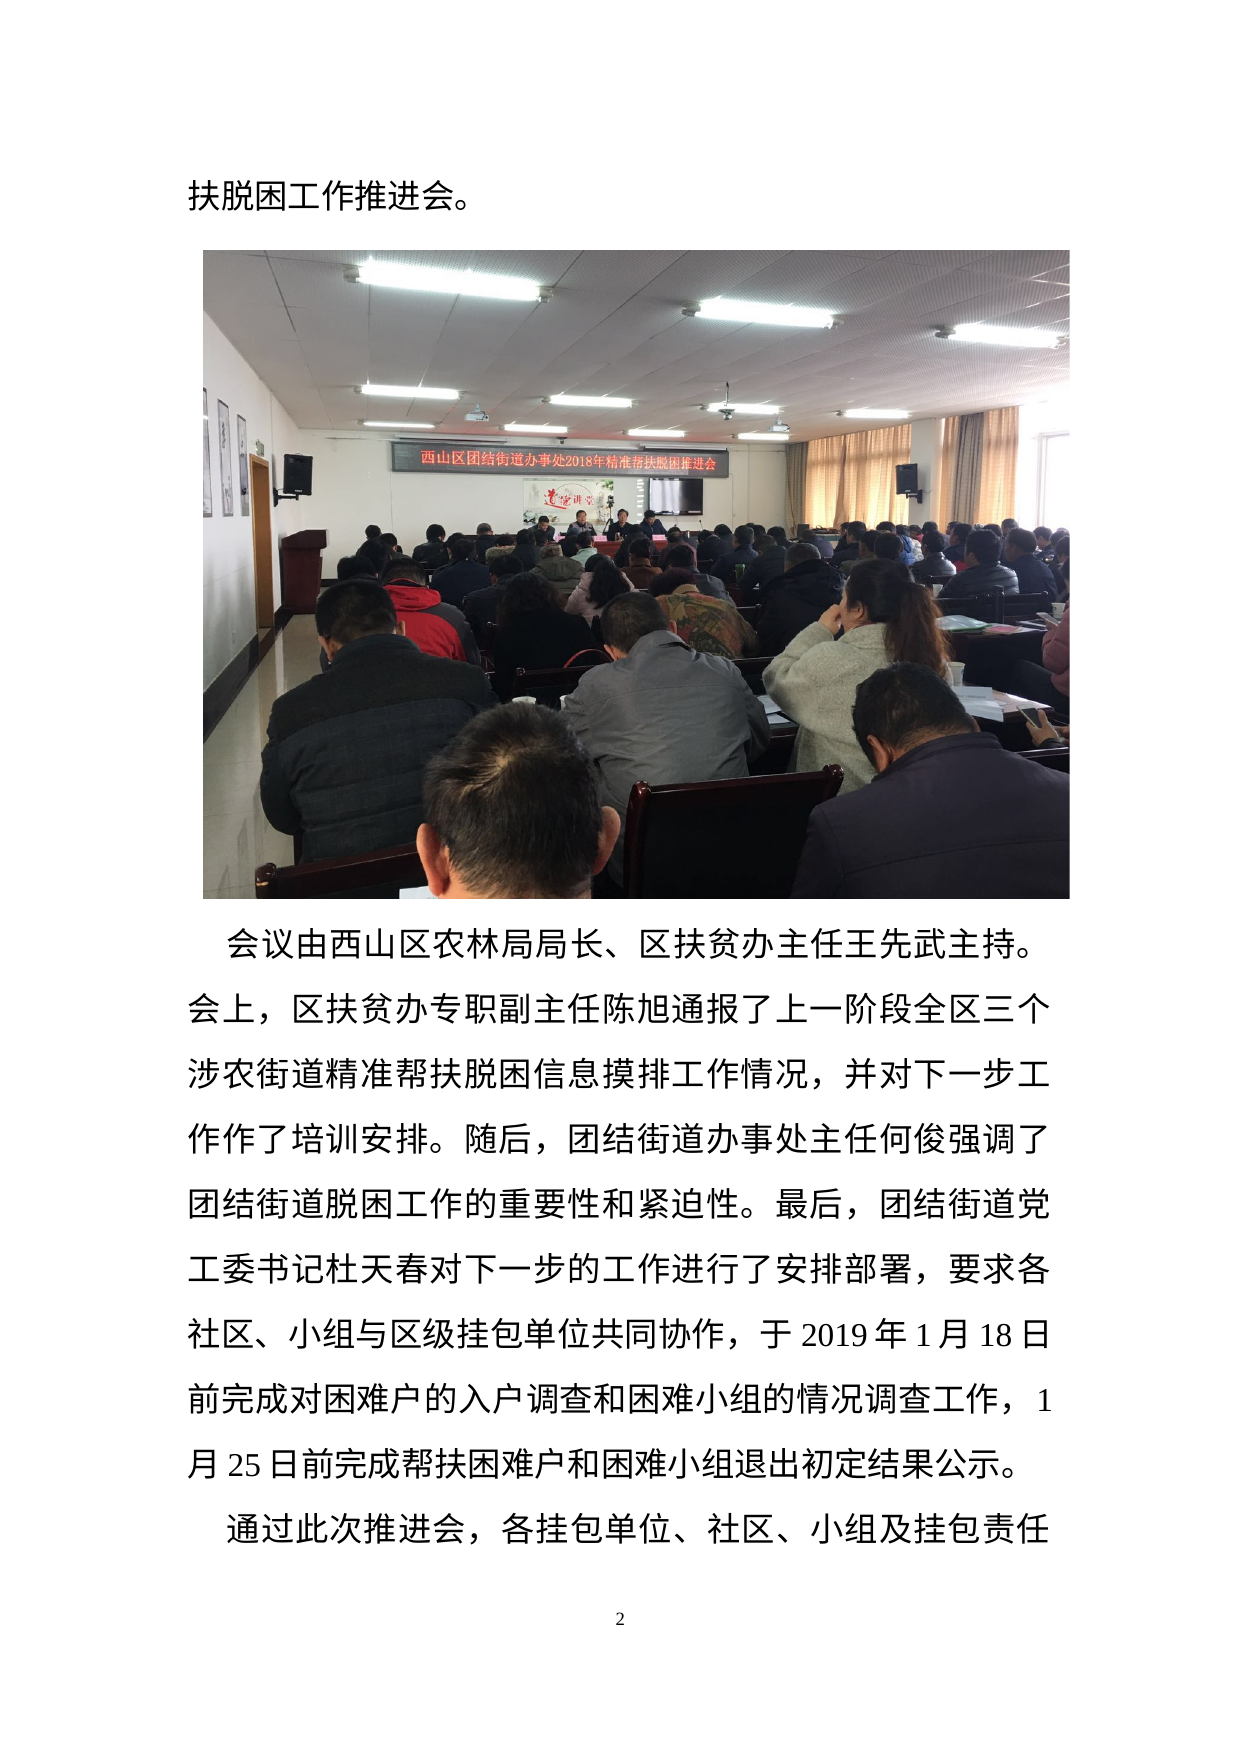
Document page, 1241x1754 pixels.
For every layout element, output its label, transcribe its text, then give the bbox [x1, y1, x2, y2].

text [187, 1494, 1053, 1559]
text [187, 162, 1053, 227]
picture [203, 250, 1070, 899]
